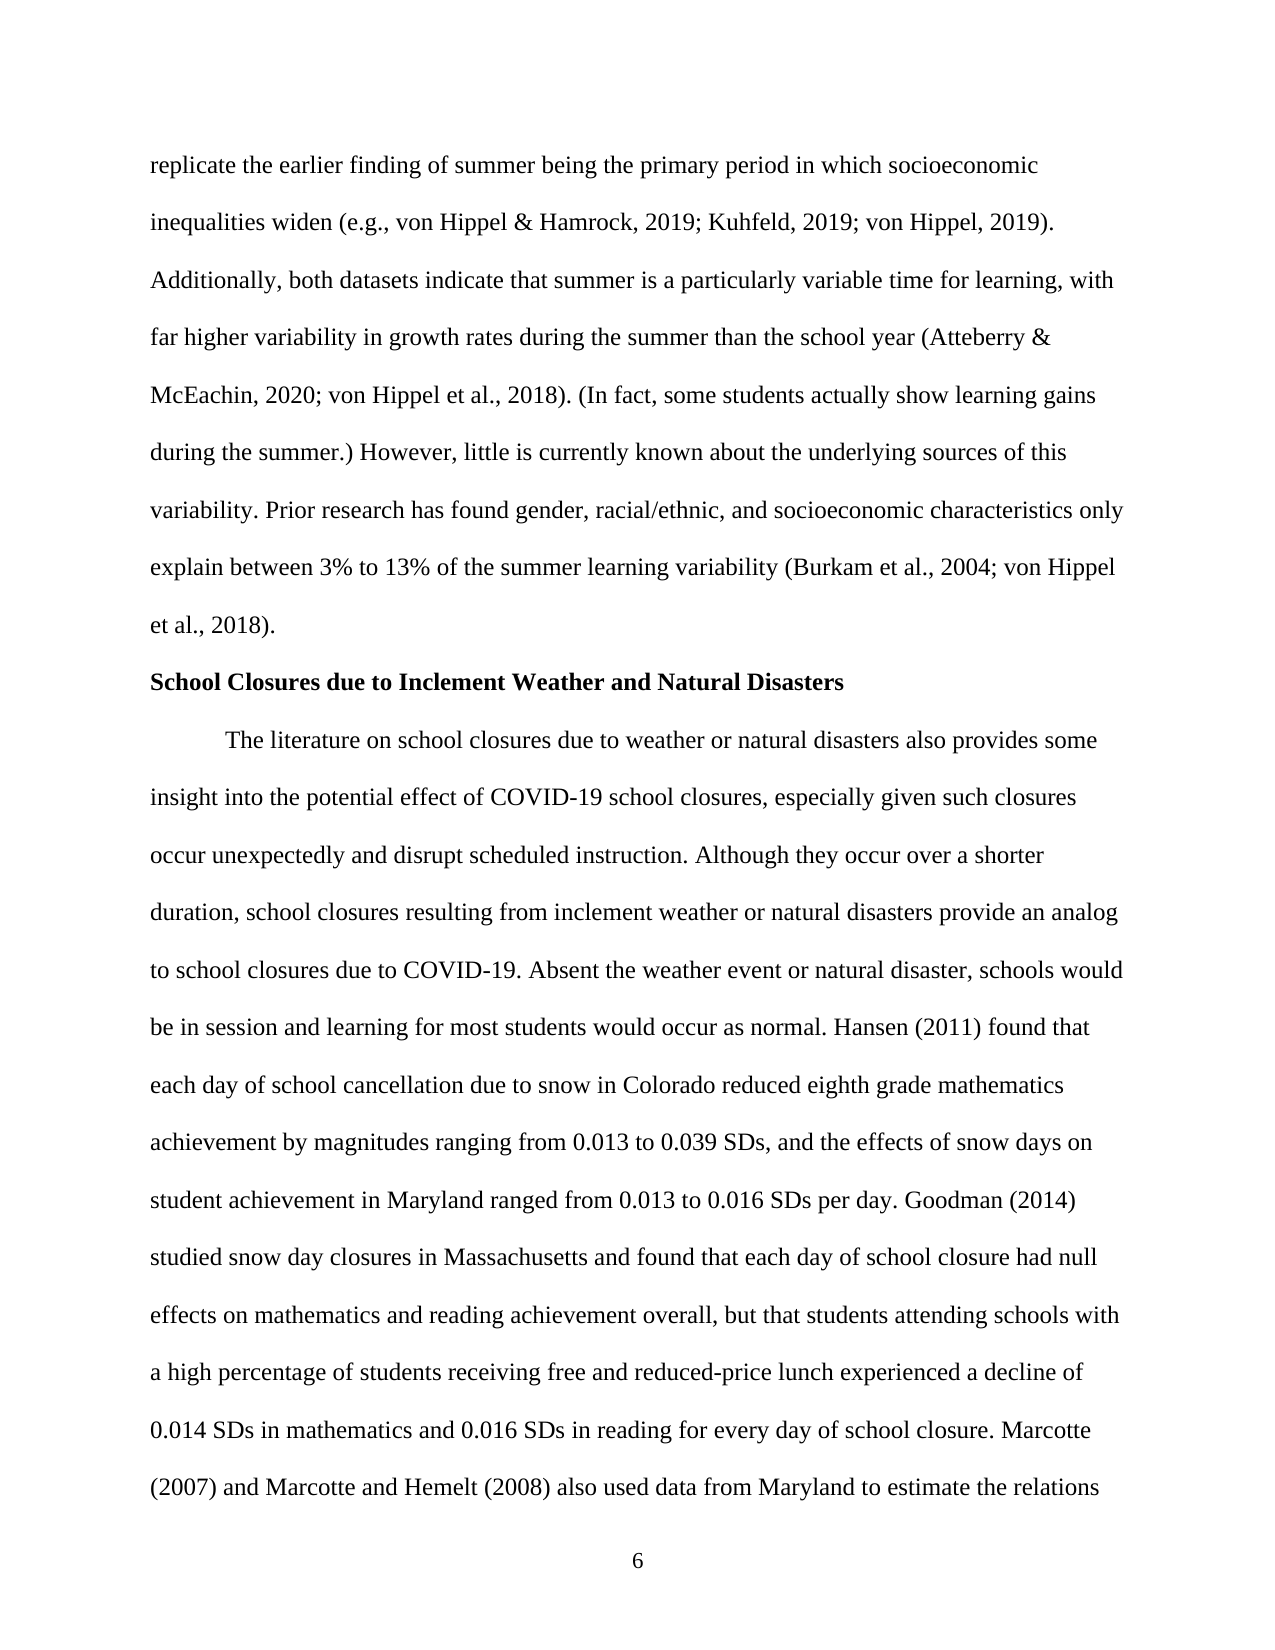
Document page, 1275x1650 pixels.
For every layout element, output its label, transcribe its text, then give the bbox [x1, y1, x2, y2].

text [150, 725, 1125, 1501]
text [150, 150, 1125, 639]
text School Closures due to Inclement Weather and Natural Disasters [150, 667, 1125, 696]
